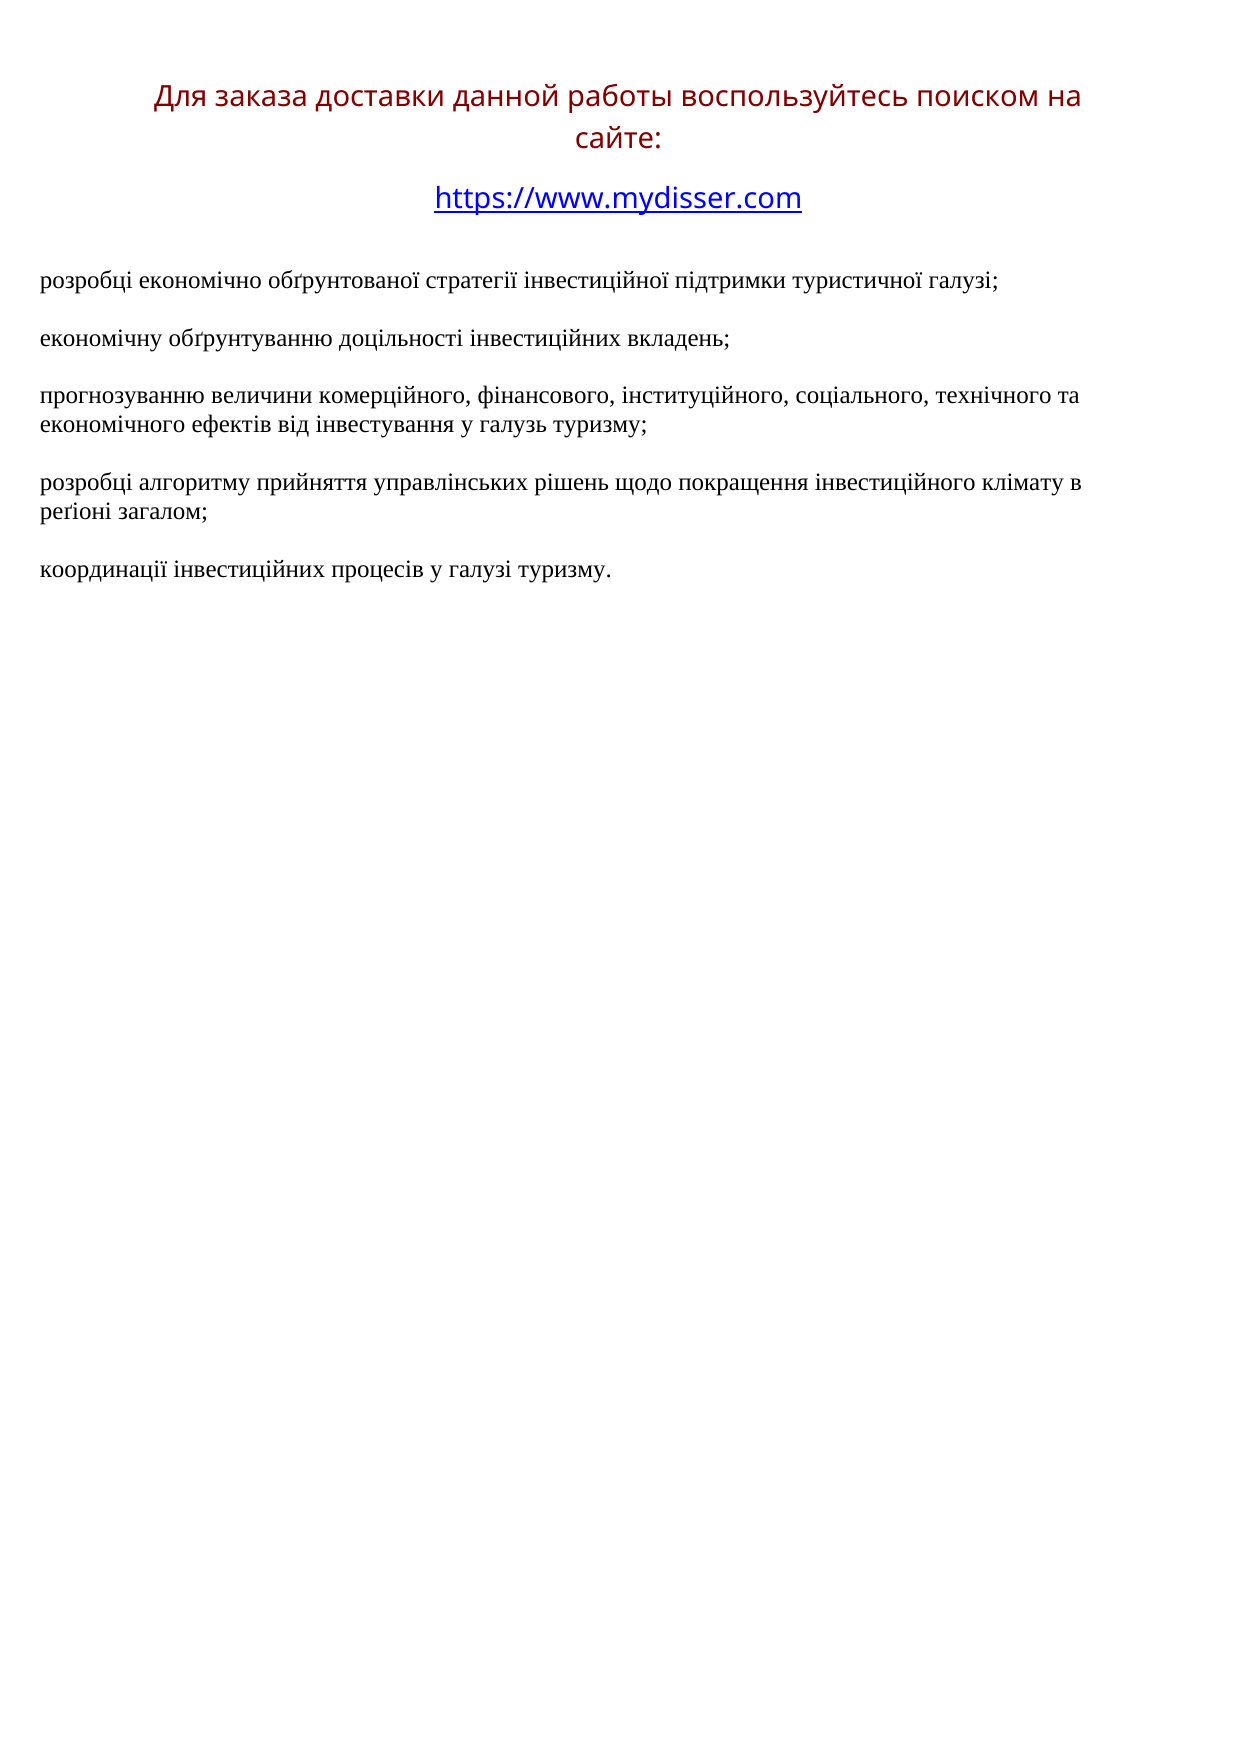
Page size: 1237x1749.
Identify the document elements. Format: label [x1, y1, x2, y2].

table_cell [40, 236, 1086, 583]
